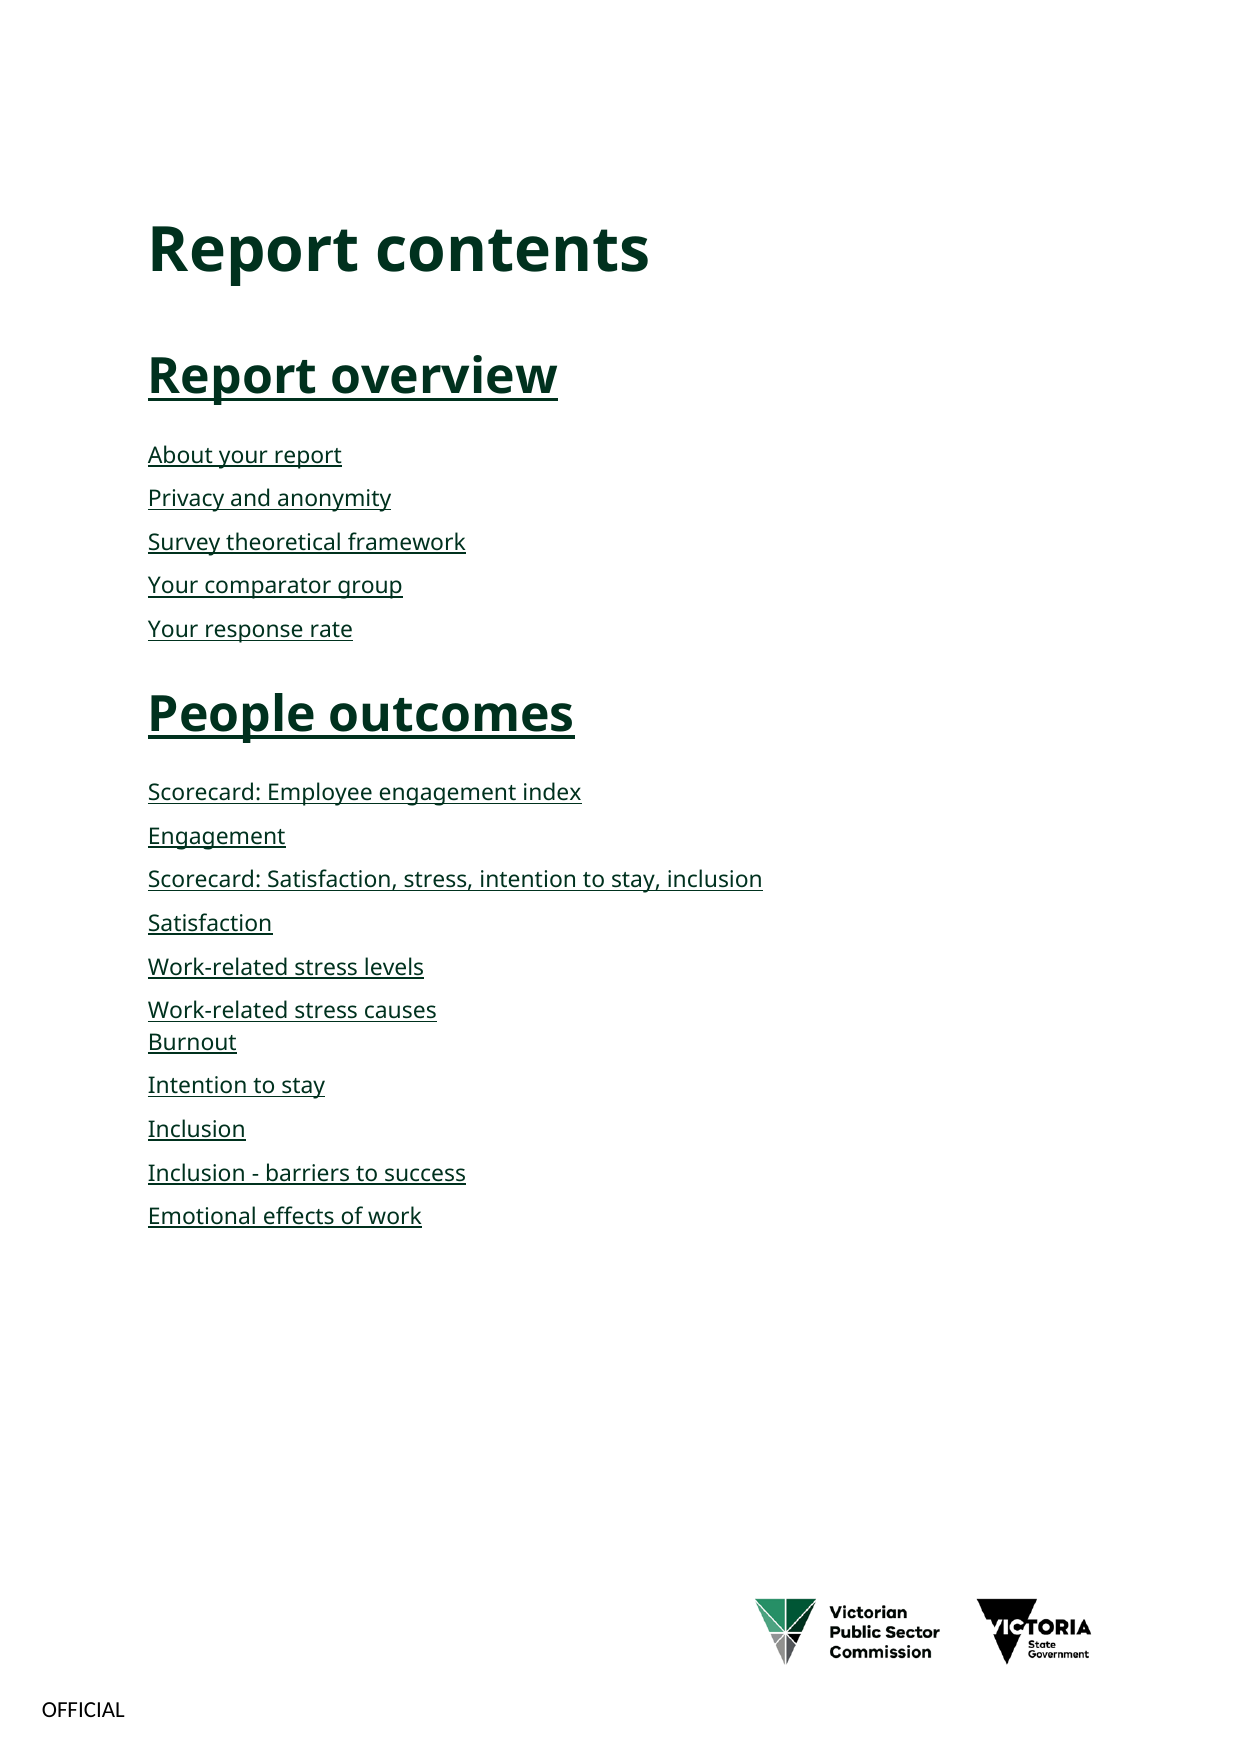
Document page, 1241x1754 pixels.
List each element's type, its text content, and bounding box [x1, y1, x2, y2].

text Work-related stress causes Burnout [148, 994, 1092, 1057]
text Scorecard: Satisfaction, stress, intention to stay, inclusion [148, 863, 1092, 894]
subtitle Report overview [148, 340, 1092, 408]
text About your report [148, 438, 1092, 470]
text Inclusion - barriers to success [148, 1156, 1092, 1188]
subtitle Report contents [148, 205, 1092, 290]
text Your response rate [148, 613, 1092, 644]
text Satisfaction [148, 907, 1092, 938]
picture [754, 1598, 1093, 1666]
text Your comparator group [148, 569, 1092, 601]
text Inclusion [148, 1113, 1092, 1144]
text Intention to stay [148, 1069, 1092, 1100]
subtitle People outcomes [148, 678, 1092, 746]
text Work-related stress levels [148, 951, 1092, 982]
text Privacy and anonymity [148, 482, 1092, 513]
text Emotional effects of work [148, 1200, 1092, 1231]
text Engagement [148, 820, 1092, 851]
text Scorecard: Employee engagement index [148, 776, 1092, 807]
text Survey theoretical framework [148, 526, 1092, 557]
